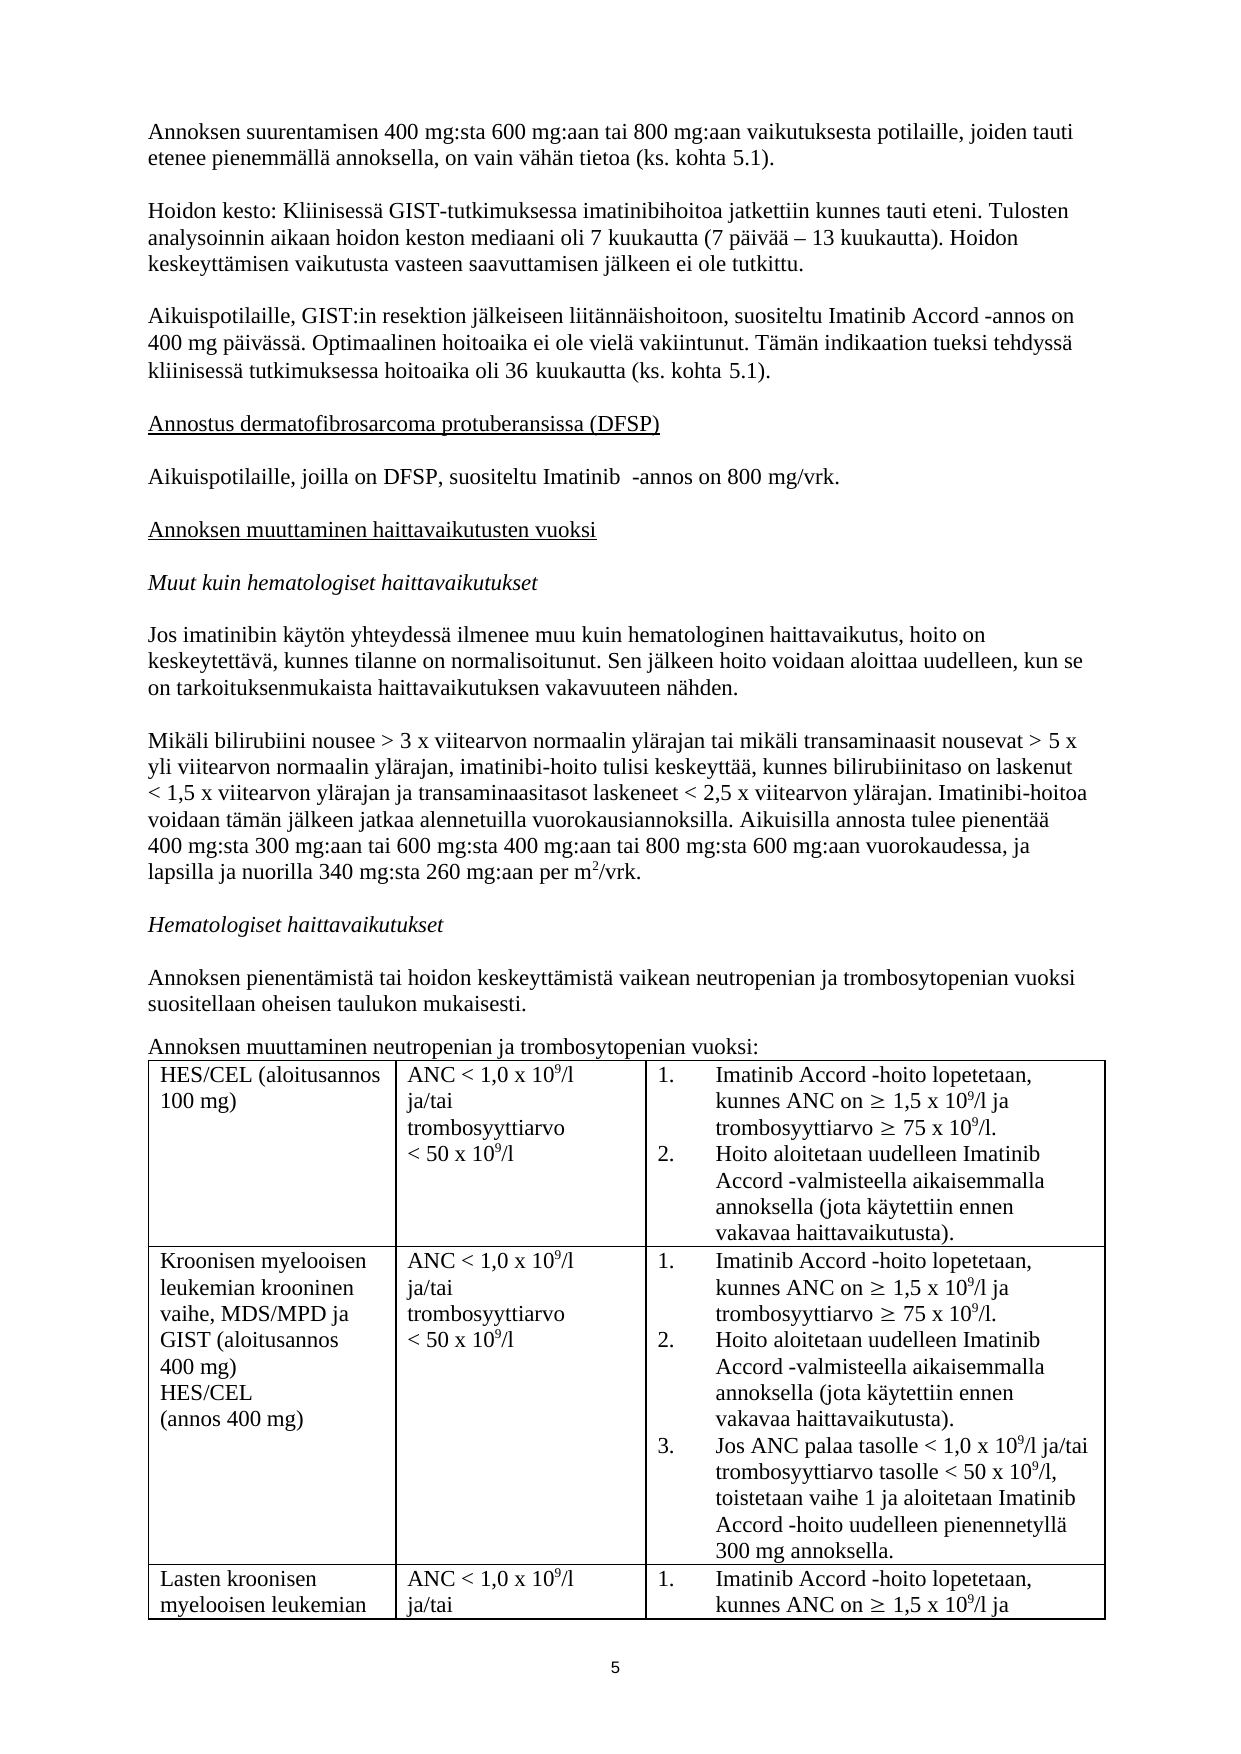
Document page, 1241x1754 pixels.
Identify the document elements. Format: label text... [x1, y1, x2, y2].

text Aikuispotilaille, GIST:in resektion jälkeiseen liitännäishoitoon, suositeltu Imatinib Accord -annos on 400 mg päivässä. Optimaalinen hoitoaika ei ole vielä vakiintunut. Tämän indikaation tueksi tehdyssä kliinisessä tutkimuksessa hoitoaika oli 36 kuukautta (ks. kohta 5.1). [148, 303, 1092, 384]
text Mikäli bilirubiini nousee > 3 x viitearvon normaalin ylärajan tai mikäli transaminaasit nousevat > 5 x yli viitearvon normaalin ylärajan, imatinibi-hoito tulisi keskeyttää, kunnes bilirubiinitaso on laskenut < 1,5 x viitearvon ylärajan ja transaminaasitasot laskeneet < 2,5 x viitearvon ylärajan. Imatinibi-hoitoa voidaan tämän jälkeen jatkaa alennetuilla vuorokausiannoksilla. Aikuisilla annosta tulee pienentää 400 mg:sta 300 mg:aan tai 600 mg:sta 400 mg:aan tai 800 mg:sta 600 mg:aan vuorokaudessa, ja lapsilla ja nuorilla 340 mg:sta 260 mg:aan per m2/vrk. [148, 727, 1092, 885]
table_header ANC < 1,0 x 109/l ja/tai trombosyyttiarvo < 50 x 109/l [397, 1061, 645, 1246]
table_cell ANC < 1,0 x 109/l ja/tai trombosyyttiarvo < 50 x 109/l [397, 1247, 645, 1563]
text Muut kuin hematologiset haittavaikutukset [148, 568, 1092, 595]
text Aikuispotilaille, joilla on DFSP, suositeltu Imatinib -annos on 800 mg/vrk. [148, 463, 1092, 489]
table_cell 1. Imatinib Accord -hoito lopetetaan, kunnes ANC on 1,5 x 109/l ja trombosyyttiarvo 75 x 109/l. 2. Hoito aloitetaan uudelleen Imatinib Accord -valmisteella aikaisemmalla annoksella (jota käytettiin ennen vakavaa haittavaikutusta). 3. Jos ANC palaa tasolle < 1,0 x 109/l ja/tai trombosyyttiarvo tasolle < 50 x 109/l, toistetaan vaihe 1 ja aloitetaan Imatinib Accord -hoito uudelleen pienennetyllä 300 mg annoksella. [647, 1247, 1104, 1563]
table_header HES/ (aloitusannos 100 mg) [149, 1061, 395, 1246]
text Annoksen muuttaminen haittavaikutusten vuoksi [148, 516, 1092, 542]
text Hematologiset haittavaikutukset [148, 911, 1092, 937]
table_cell Kroonisen myelooisen leukemian krooninen vaihe, MDS/MPD ja GIST (aloitusannos 400 mg) HES/ (annos 400 mg) [149, 1247, 395, 1563]
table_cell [149, 1565, 395, 1618]
text Annostus dermatofibrosarcoma protuberansissa (DFSP) [148, 410, 1092, 437]
text Annoksen suurentamisen 400 mg:sta 600 mg:aan tai 800 mg:aan vaikutuksesta potilaille, joiden tauti etenee pienemmällä annoksella, on vain vähän tietoa (ks. kohta 5.1). [148, 118, 1092, 171]
text Annoksen muuttaminen neutropenian ja trombosytopenian vuoksi: [148, 1033, 1092, 1060]
text Hoidon kesto: Kliinisessä GIST-tutkimuksessa imatinibihoitoa jatkettiin kunnes tauti eteni. Tulosten analysoinnin aikaan hoidon keston mediaani oli 7 kuukautta (7 päivää – 13 kuukautta). Hoidon keskeyttämisen vaikutusta vasteen saavuttamisen jälkeen ei ole tutkittu. [148, 197, 1092, 276]
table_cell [397, 1565, 645, 1618]
table_header 1. Imatinib Accord -hoito lopetetaan, kunnes ANC on 1,5 x 109/l ja trombosyyttiarvo 75 x 109/l. 2. Hoito aloitetaan uudelleen Imatinib Accord -valmisteella aikaisemmalla annoksella (jota käytettiin ennen vakavaa haittavaikutusta). [647, 1061, 1104, 1246]
text Jos imatinibin käytön yhteydessä ilmenee muu kuin hematologinen haittavaikutus, hoito on keskeytettävä, kunnes tilanne on normalisoitunut. Sen jälkeen hoito voidaan aloittaa uudelleen, kun se on tarkoituksenmukaista haittavaikutuksen vakavuuteen nähden. [148, 621, 1092, 700]
text Annoksen pienentämistä tai hoidon keskeyttämistä vaikean neutropenian ja trombosytopenian vuoksi suositellaan oheisen taulukon mukaisesti. [148, 964, 1092, 1017]
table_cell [647, 1565, 1104, 1618]
